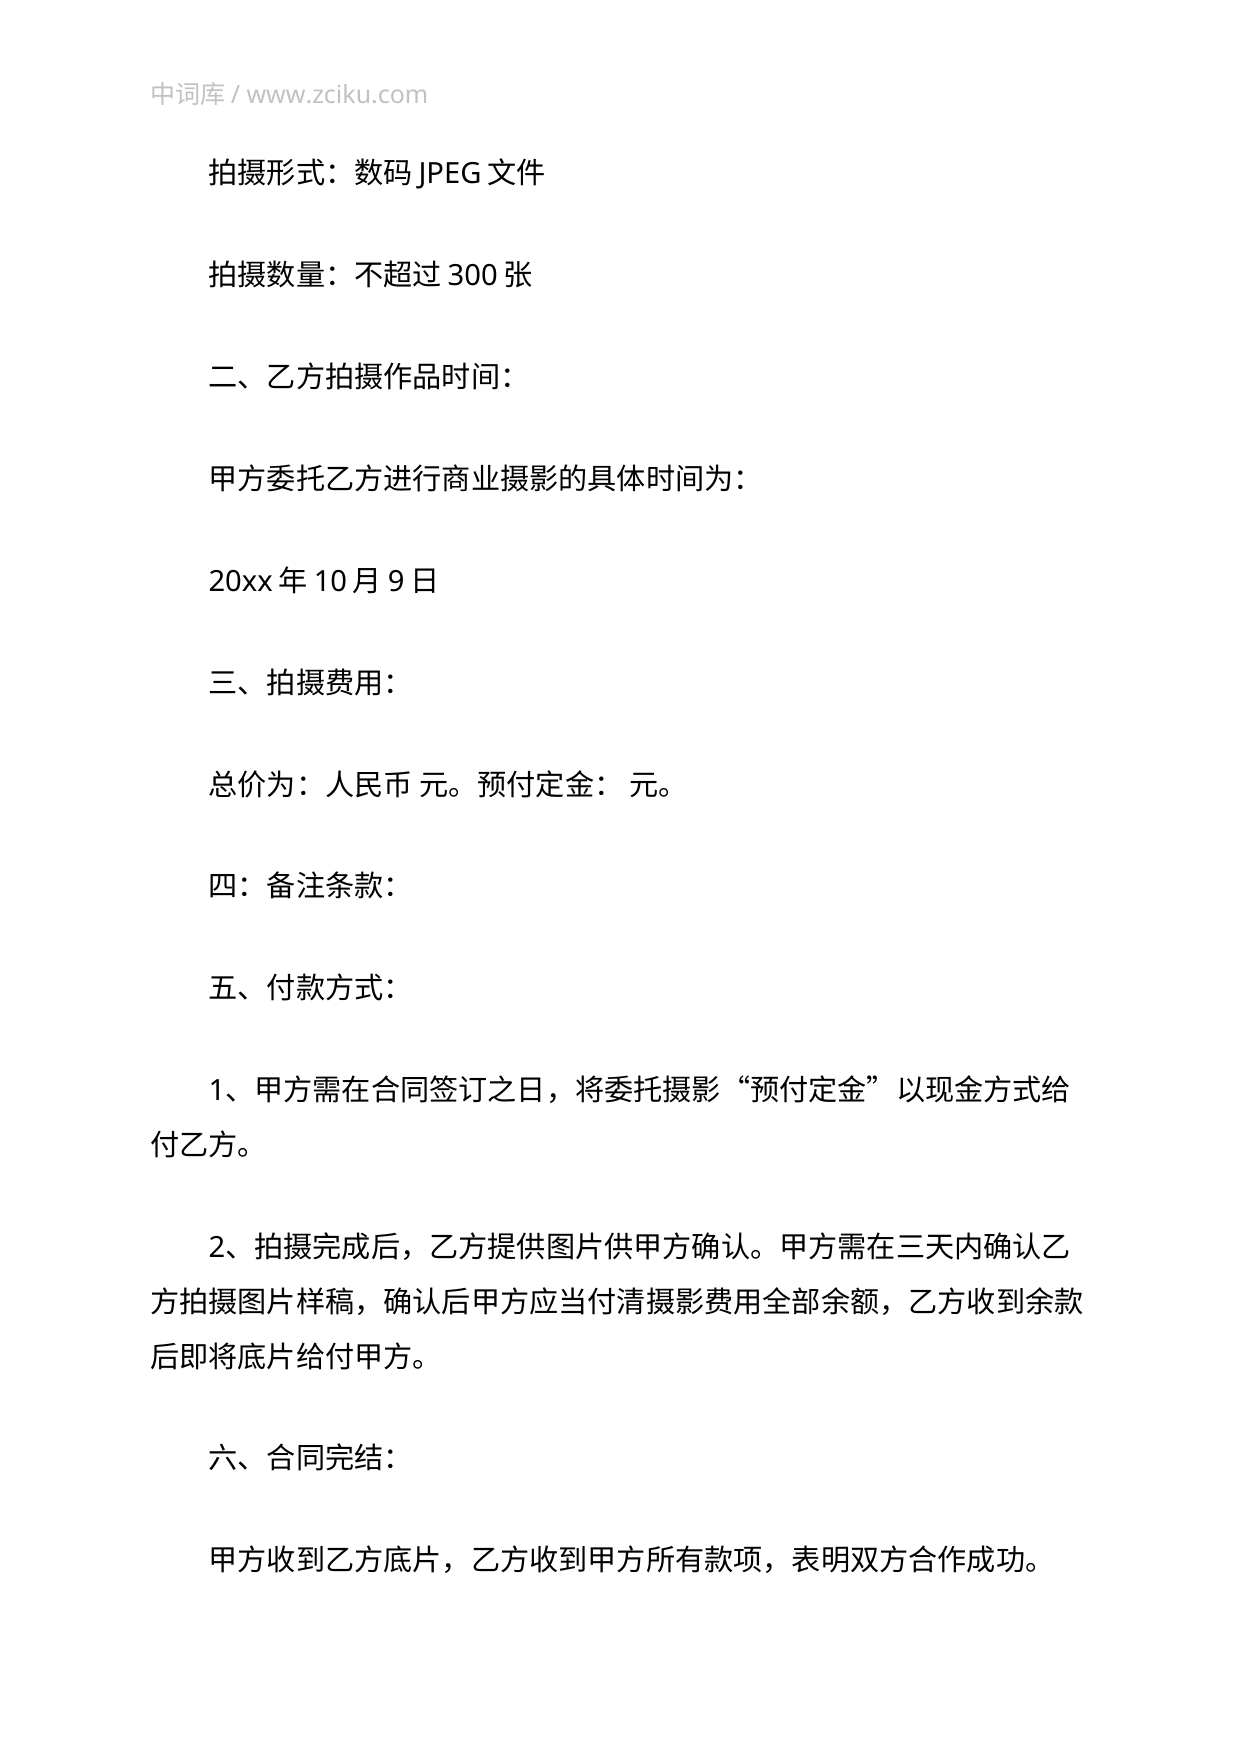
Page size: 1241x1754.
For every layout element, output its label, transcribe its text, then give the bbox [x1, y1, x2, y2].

text 1、甲方需在合同签订之日，将委托摄影“预付定金”以现金方式给付乙方。 [150, 1067, 1090, 1164]
text 六、合同完结： [150, 1435, 1090, 1477]
text 拍摄数量：不超过300张 [150, 252, 1090, 294]
text 甲方委托乙方进行商业摄影的具体时间为： [150, 456, 1090, 498]
text 总价为：人民币 元。预付定金： 元。 [150, 761, 1090, 803]
text 三、拍摄费用： [150, 659, 1090, 702]
text 四：备注条款： [150, 863, 1090, 905]
text 拍摄形式：数码JPEG文件 [150, 150, 1090, 192]
text 2、拍摄完成后，乙方提供图片供甲方确认。甲方需在三天内确认乙方拍摄图片样稿，确认后甲方应当付清摄影费用全部余额，乙方收到余款后即将底片给付甲方。 [150, 1223, 1090, 1376]
text 甲方收到乙方底片，乙方收到甲方所有款项，表明双方合作成功。 [150, 1537, 1090, 1579]
text 20xx年10月9日 [150, 557, 1090, 600]
text 二、乙方拍摄作品时间： [150, 354, 1090, 396]
text 五、付款方式： [150, 965, 1090, 1007]
